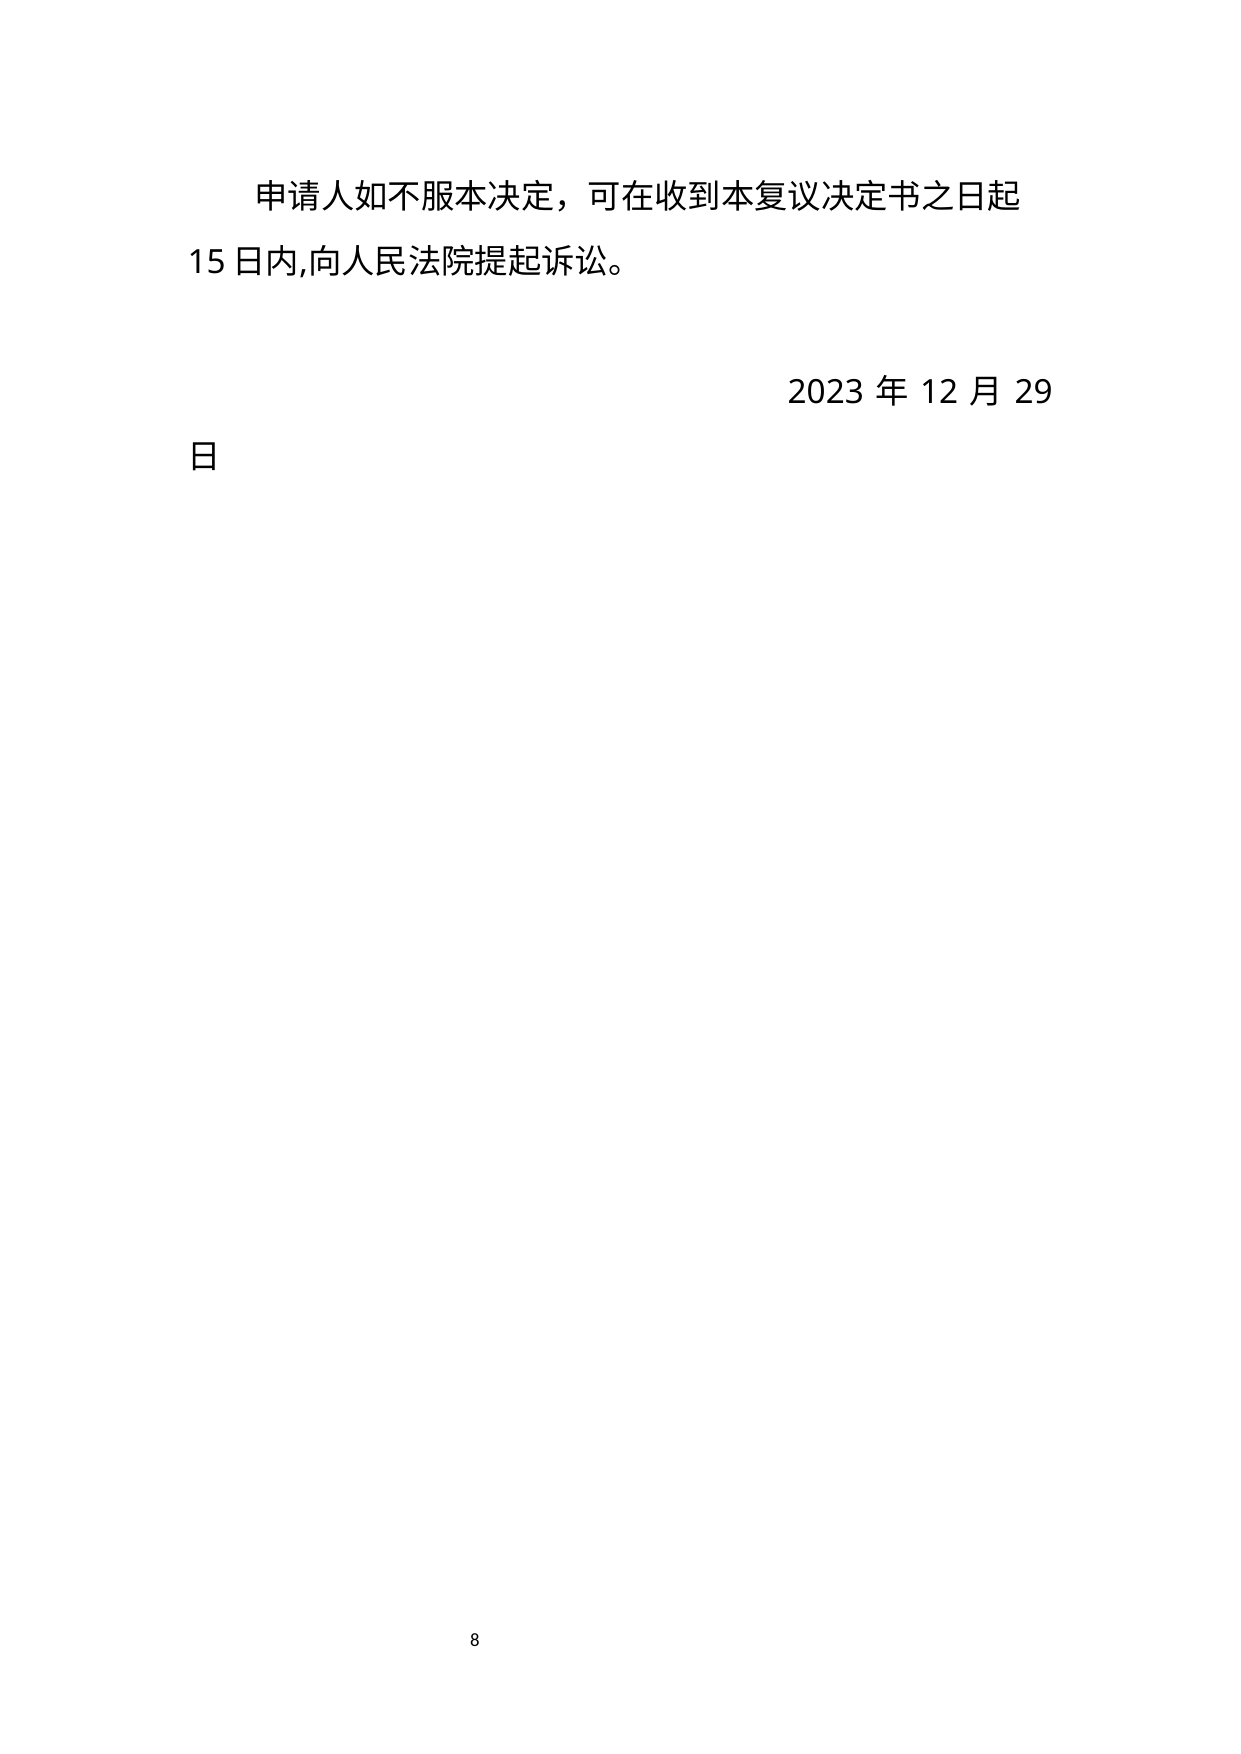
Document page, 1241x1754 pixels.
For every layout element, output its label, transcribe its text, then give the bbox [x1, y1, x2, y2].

text 2023年12月29日 [187, 357, 1053, 487]
text 申请人如不服本决定，可在收到本复议决定书之日起15日内,向人民法院提起诉讼。 [187, 162, 1053, 292]
